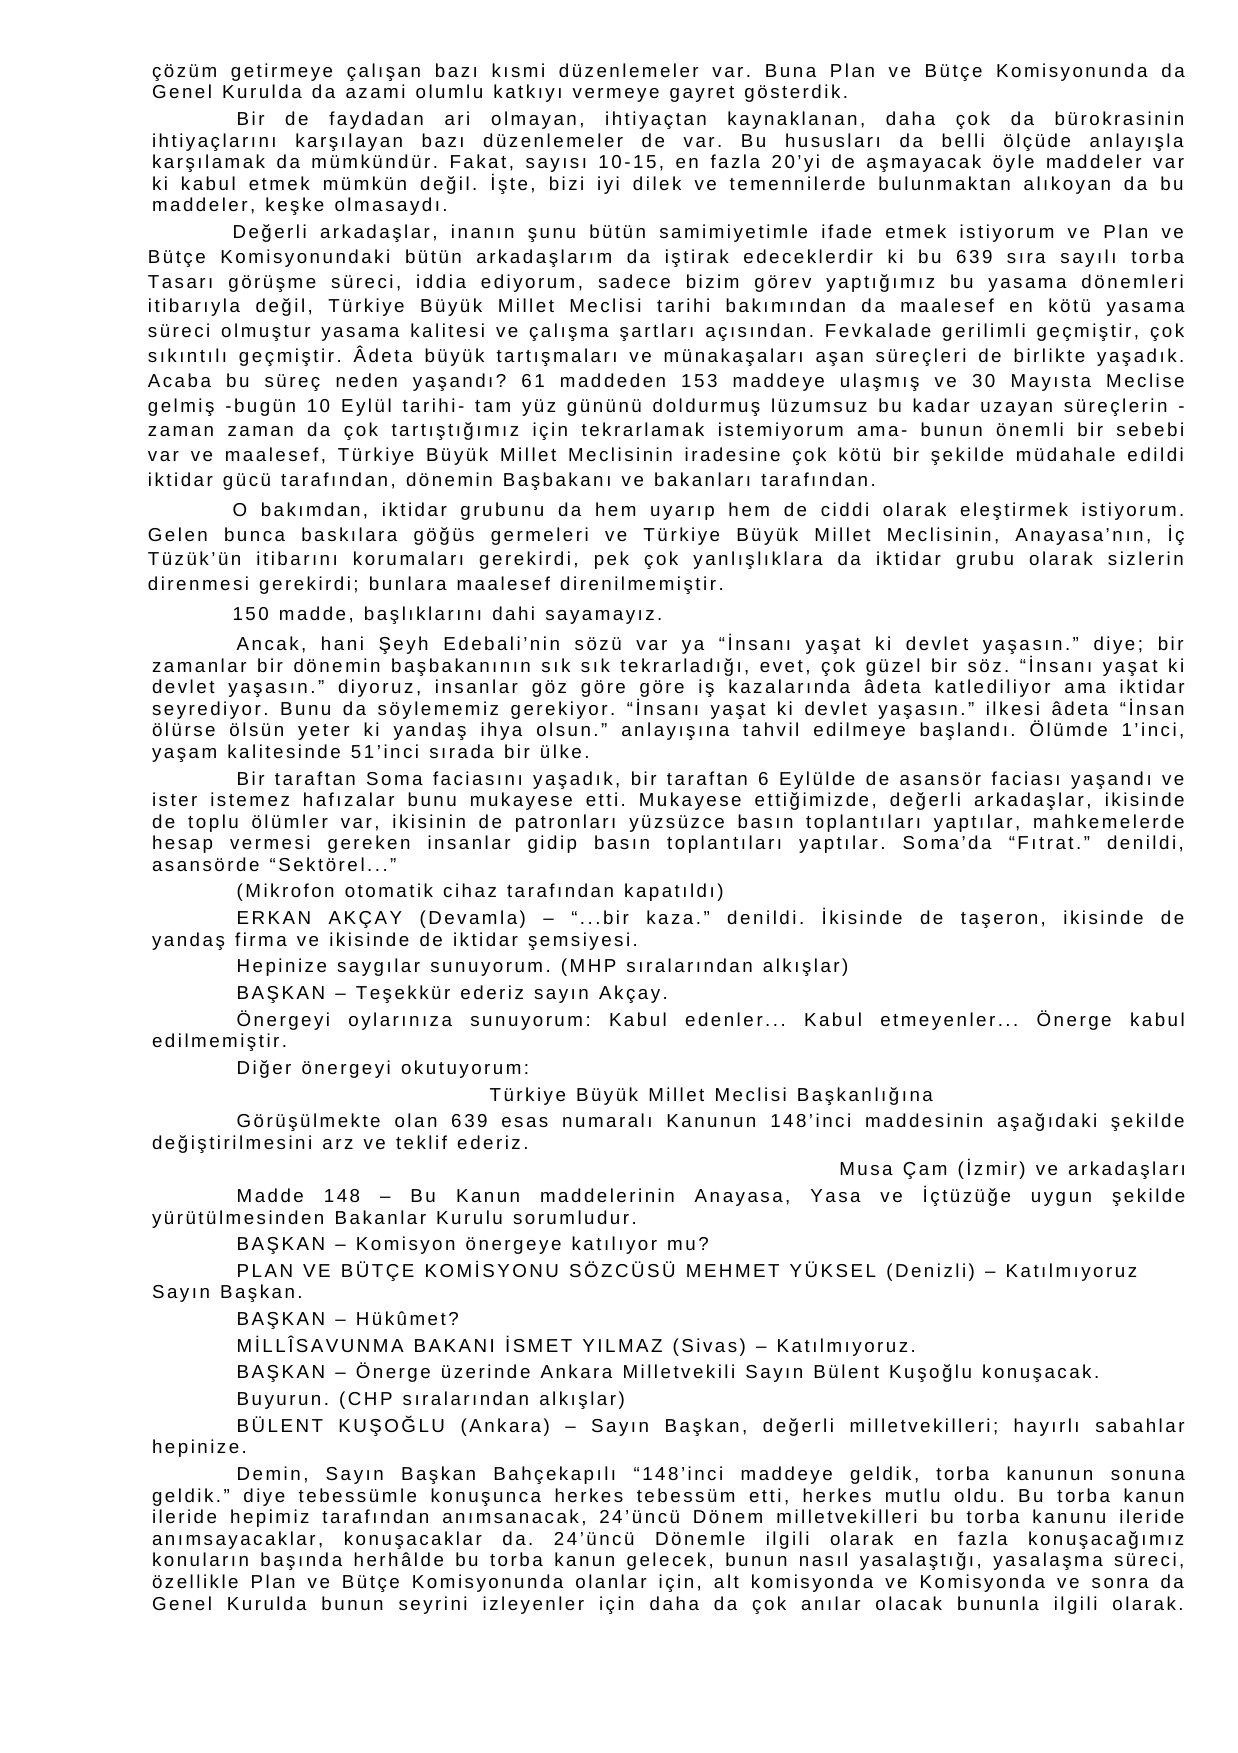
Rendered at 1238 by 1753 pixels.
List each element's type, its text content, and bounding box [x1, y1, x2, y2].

text Ancak, hani Şeyh Edebali’nin sözü var ya “İnsanı yaşat ki devlet yaşasın.” diye; bir zamanlar bir dönemin başbakanının sık sık tekrarladığı, evet, çok güzel bir söz. “İnsanı yaşat ki devlet yaşasın.” diyoruz, insanlar göz göre göre iş kazalarında âdeta katlediliyor ama iktidar seyrediyor. Bunu da söylememiz gerekiyor. “İnsanı yaşat ki devlet yaşasın.” ilkesi âdeta “İnsan ölürse ölsün yeter ki yandaş ihya olsun.” anlayışına tahvil edilmeye başlandı. Ölümde 1’inci, yaşam kalitesinde 51’inci sırada bir ülke. [152, 633, 1186, 762]
text BAŞKAN – Teşekkür ederiz sayın Akçay. [152, 982, 1186, 1003]
text Madde 148 – Bu Kanun maddelerinin Anayasa, Yasa ve İçtüzüğe uygun şekilde yürütülmesinden Bakanlar Kurulu sorumludur. [152, 1185, 1186, 1228]
text BAŞKAN – Hükûmet? [152, 1308, 1186, 1329]
text O bakımdan, iktidar grubunu da hem uyarıp hem de ciddi olarak eleştirmek istiyorum. Gelen bunca baskılara göğüs germeleri ve Türkiye Büyük Millet Meclisinin, Anayasa’nın, İç Tüzük’ün itibarını korumaları gerekirdi, pek çok yanlışlıklara da iktidar grubu olarak sizlerin direnmesi gerekirdi; bunlara maalesef direnilmemiştir. [148, 499, 1186, 594]
text Değerli arkadaşlar, inanın şunu bütün samimiyetimle ifade etmek istiyorum ve Plan ve Bütçe Komisyonundaki bütün arkadaşlarım da iştirak edeceklerdir ki bu 639 sıra sayılı torba Tasarı görüşme süreci, iddia ediyorum, sadece bizim görev yaptığımız bu yasama dönemleri itibarıyla değil, Türkiye Büyük Millet Meclisi tarihi bakımından da maalesef en kötü yasama süreci olmuştur yasama kalitesi ve çalışma şartları açısından. Fevkalade gerilimli geçmiştir, çok sıkıntılı geçmiştir. Âdeta büyük tartışmaları ve münakaşaları aşan süreçleri de birlikte yaşadık. Acaba bu süreç neden yaşandı? 61 maddeden 153 maddeye ulaşmış ve 30 Mayısta Meclise gelmiş -bugün 10 Eylül tarihi- tam yüz gününü doldurmuş lüzumsuz bu kadar uzayan süreçlerin -zaman zaman da çok tartıştığımız için tekrarlamak istemiyorum ama- bunun önemli bir sebebi var ve maalesef, Türkiye Büyük Millet Meclisinin iradesine çok kötü bir şekilde müdahale edildi iktidar gücü tarafından, dönemin Başbakanı ve bakanları tarafından. [148, 221, 1186, 490]
text Buyurun. (CHP sıralarından alkışlar) [152, 1388, 1186, 1409]
text Bir taraftan Soma faciasını yaşadık, bir taraftan 6 Eylülde de asansör faciası yaşandı ve ister istemez hafızalar bunu mukayese etti. Mukayese ettiğimizde, değerli arkadaşlar, ikisinde de toplu ölümler var, ikisinin de patronları yüzsüzce basın toplantıları yaptılar, mahkemelerde hesap vermesi gereken insanlar gidip basın toplantıları yaptılar. Soma’da “Fıtrat.” denildi, asansörde “Sektörel...” [152, 767, 1186, 875]
text Hepinize saygılar sunuyorum. (MHP sıralarından alkışlar) [152, 955, 1186, 977]
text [152, 60, 1186, 103]
text BAŞKAN – Önerge üzerinde Ankara Milletvekili Sayın Bülent Kuşoğlu konuşacak. [152, 1361, 1186, 1383]
text Musa Çam (İzmir) ve arkadaşları [152, 1158, 1186, 1180]
text PLAN VE BÜTÇE KOMİSYONU SÖZCÜSÜ MEHMET YÜKSEL (Denizli) – Katılmıyoruz Sayın Başkan. [152, 1260, 1186, 1303]
text Bir de faydadan ari olmayan, ihtiyaçtan kaynaklanan, daha çok da bürokrasinin ihtiyaçlarını karşılayan bazı düzenlemeler de var. Bu hususları da belli ölçüde anlayışla karşılamak da mümkündür. Fakat, sayısı 10-15, en fazla 20’yi de aşmayacak öyle maddeler var ki kabul etmek mümkün değil. İşte, bizi iyi dilek ve temennilerde bulunmaktan alıkoyan da bu maddeler, keşke olmasaydı. [152, 108, 1186, 216]
text ERKAN AKÇAY (Devamla) – “...bir kaza.” denildi. İkisinde de taşeron, ikisinde de yandaş firma ve ikisinde de iktidar şemsiyesi. [152, 907, 1186, 950]
text Türkiye Büyük Millet Meclisi Başkanlığına [152, 1083, 1186, 1105]
text Görüşülmekte olan 639 esas numaralı Kanunun 148’inci maddesinin aşağıdaki şekilde değiştirilmesini arz ve teklif ederiz. [152, 1110, 1186, 1153]
text 150 madde, başlıklarını dahi sayamayız. [148, 603, 1186, 624]
text (Mikrofon otomatik cihaz tarafından kapatıldı) [152, 880, 1186, 902]
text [152, 1463, 1186, 1614]
text Önergeyi oylarınıza sunuyorum: Kabul edenler... Kabul etmeyenler... Önerge kabul edilmemiştir. [152, 1008, 1186, 1052]
text BÜLENT KUŞOĞLU (Ankara) – Sayın Başkan, değerli milletvekilleri; hayırlı sabahlar hepinize. [152, 1415, 1186, 1458]
text MİLLÎSAVUNMA BAKANI İSMET YILMAZ (Sivas) – Katılmıyoruz. [152, 1335, 1186, 1356]
text BAŞKAN – Komisyon önergeye katılıyor mu? [152, 1233, 1186, 1255]
text Diğer önergeyi okutuyorum: [152, 1057, 1186, 1078]
